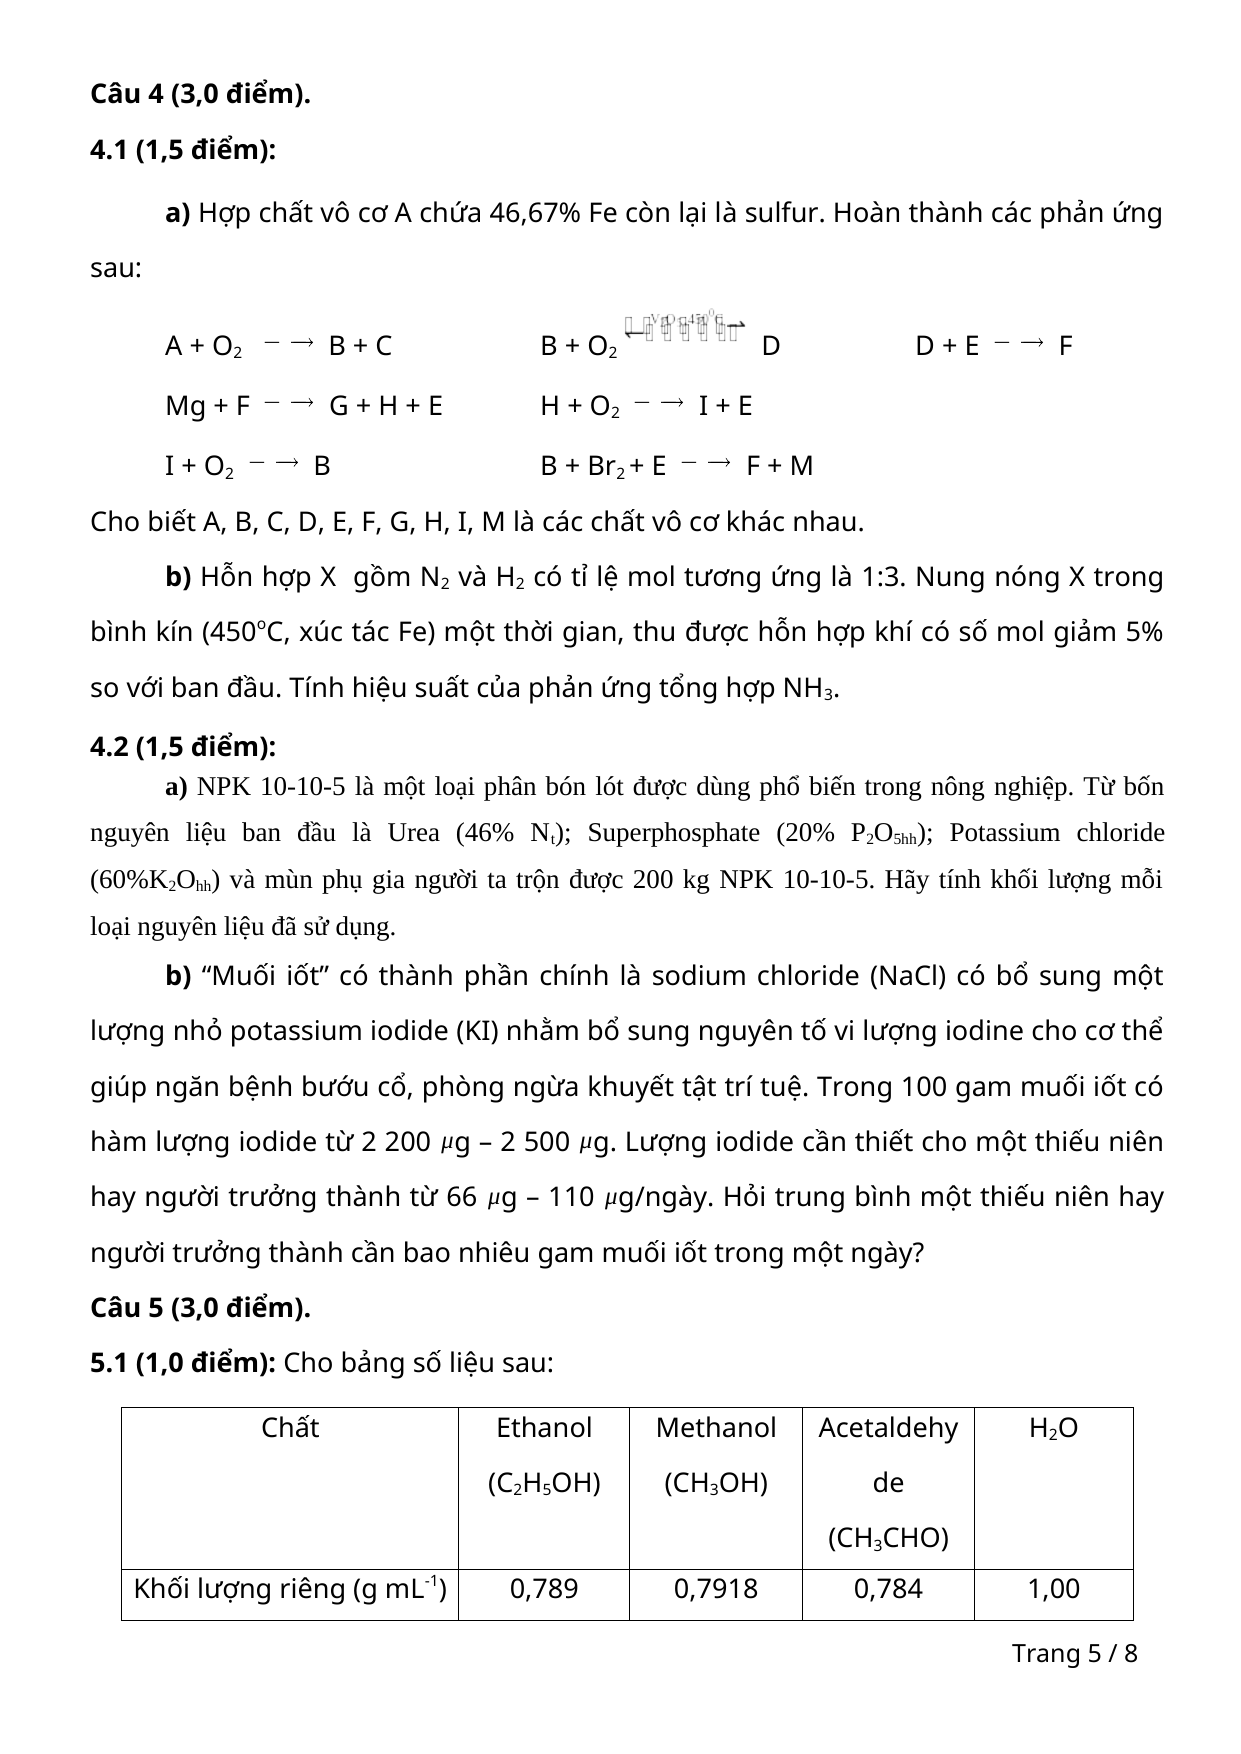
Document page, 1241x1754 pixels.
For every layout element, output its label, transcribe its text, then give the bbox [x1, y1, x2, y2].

text Mg + F G + H + E H + O2 I + E [165, 382, 1165, 423]
text a) NPK 10-10-5 là một loại phân bón lót được dùng phổ biến trong nông nghiệp. Từ bốn nguyên liệu ban đầu là Urea (46% Nt); Superphosphate (20% P2O5hh); Potassium chloride (60%K2Ohh) và mùn phụ gia người ta trộn được 200 kg NPK 10-10-5. Hãy tính khối lượng mỗi loại nguyên liệu đã sử dụng. [90, 770, 1165, 941]
table_header Methanol (CH3OH) [630, 1408, 802, 1569]
table_header H2O [975, 1408, 1133, 1569]
text b) “Muối iốt” có thành phần chính là sodium chloride (NaCl) có bổ sung một lượng nhỏ potassium iodide (KI) nhằm bổ sung nguyên tố vi lượng iodine cho cơ thể giúp ngăn bệnh bướu cổ, phòng ngừa khuyết tật trí tuệ. Trong 100 gam muối iốt có hàm lượng iodide từ 2 200 g – 2 500 g. Lượng iodide cần thiết cho một thiếu niên hay người trưởng thành từ 66 g – 110 g/ngày. Hỏi trung bình một thiếu niên hay người trưởng thành cần bao nhiêu gam muối iốt trong một ngày? [90, 957, 1165, 1270]
table_header Acetaldehyde (CH3CHO) [803, 1408, 974, 1569]
table_cell 0,7918 [630, 1570, 802, 1620]
table_cell 1,00 [975, 1570, 1133, 1620]
table_cell 0,784 [803, 1570, 974, 1620]
text b) Hỗn hợp X gồm N2 và H2 có tỉ lệ mol tương ứng là 1:3. Nung nóng X trong bình kín (450oC, xúc tác Fe) một thời gian, thu được hỗn hợp khí có số mol giảm 5% so với ban đầu. Tính hiệu suất của phản ứng tổng hợp NH3. [90, 557, 1165, 705]
subtitle Câu 4 (3,0 điểm). [90, 75, 1165, 112]
table_header Chất [122, 1408, 458, 1569]
text 4.1 (1,5 điểm): [90, 130, 1165, 167]
text I + O2 B B + Br2 + E F + M [165, 442, 1165, 484]
text 5.1 (1,0 điểm): Cho bảng số liệu sau: [90, 1344, 1165, 1381]
text a) Hợp chất vô cơ A chứa 46,67% Fe còn lại là sulfur. Hoàn thành các phản ứng sau: [90, 193, 1165, 286]
subtitle 4.2 (1,5 điểm): [90, 727, 1165, 764]
table_cell 0,789 [459, 1570, 629, 1620]
table_cell Khối lượng riêng (g mL-1) [122, 1570, 458, 1620]
subtitle Câu 5 (3,0 điểm). [90, 1288, 1165, 1325]
table_header Ethanol (C2H5OH) [459, 1408, 629, 1569]
text Cho biết A, B, C, D, E, F, G, H, I, M là các chất vô cơ khác nhau. [90, 502, 1165, 539]
text A + O2 B + C B + O2 D D + E F [165, 304, 1165, 363]
